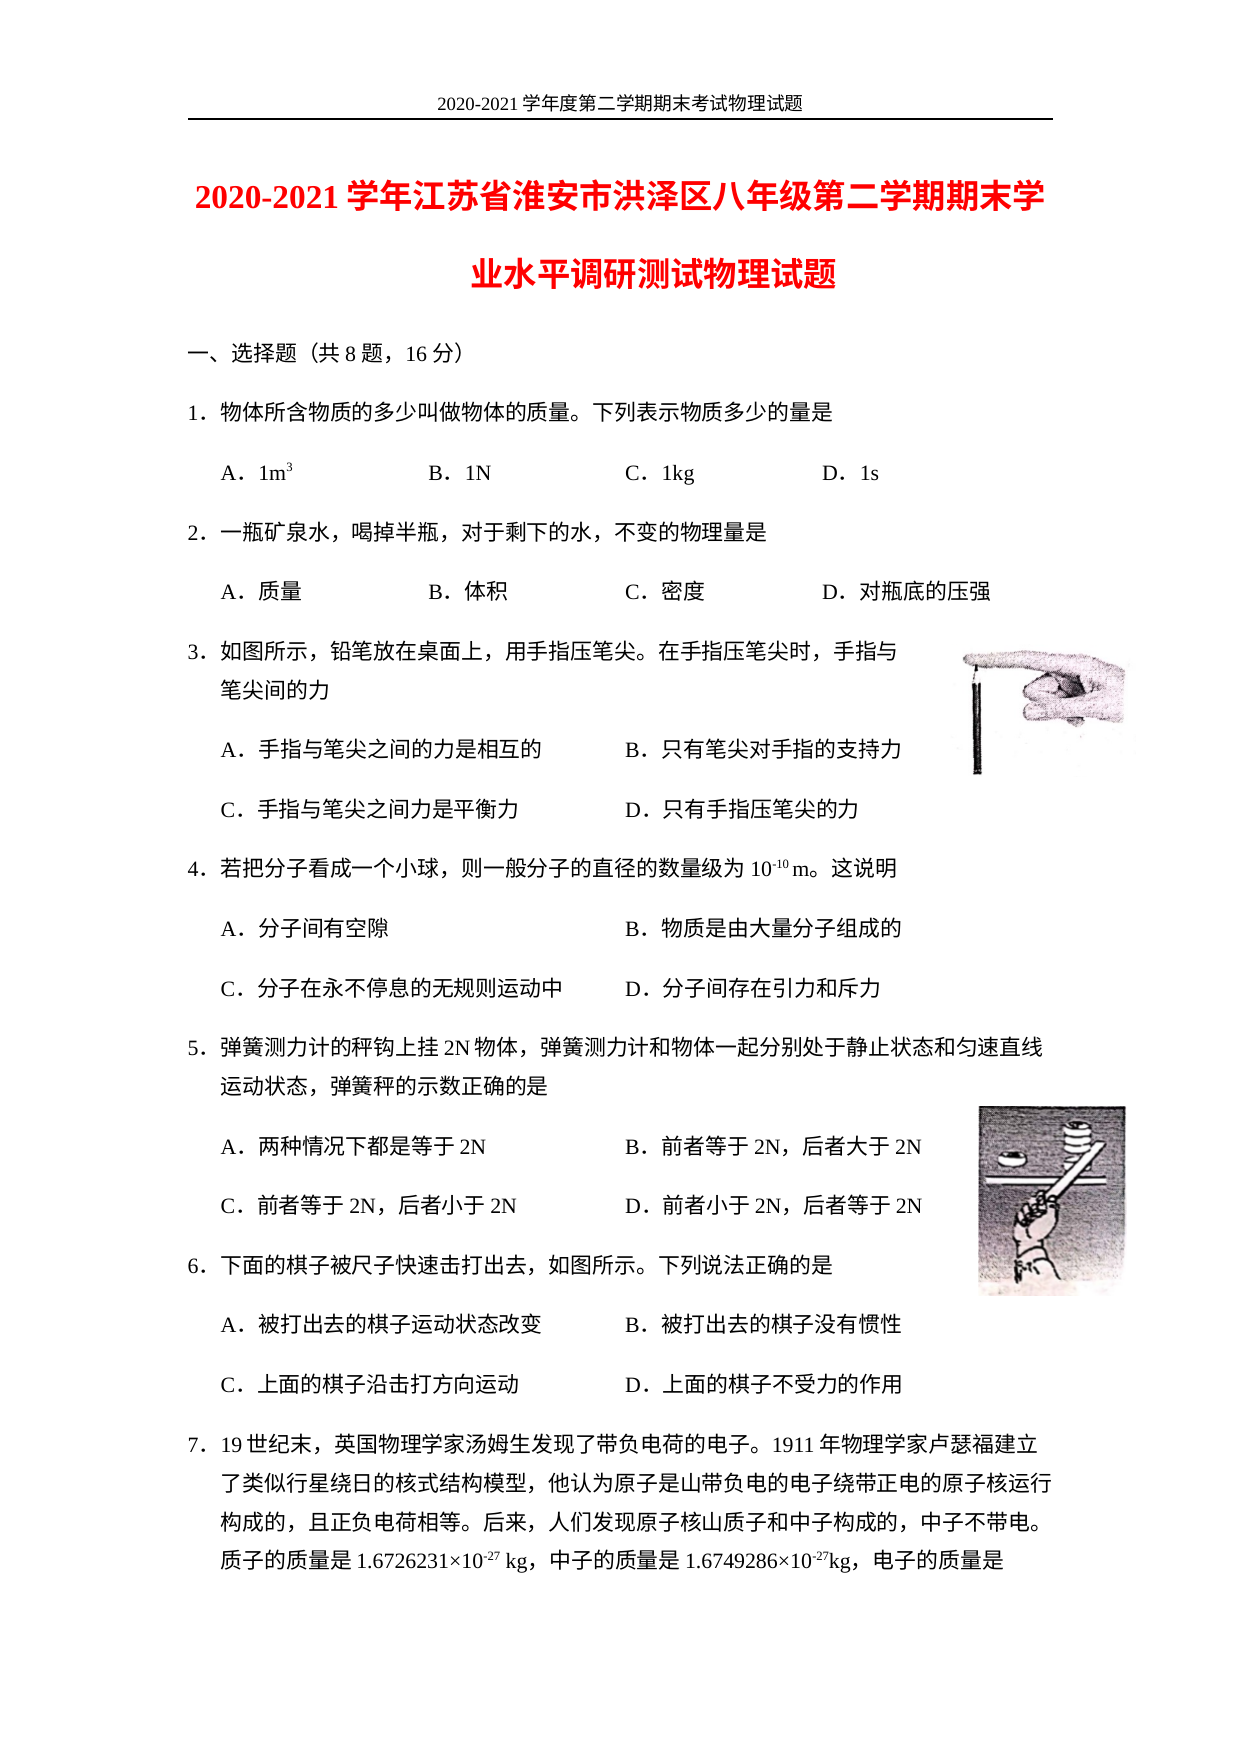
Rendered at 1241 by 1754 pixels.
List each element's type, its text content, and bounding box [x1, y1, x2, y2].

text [187, 1426, 1053, 1576]
text 4．若把分子看成一个小球，则一般分子的直径的数量级为 10-10 m。这说明 [187, 851, 1053, 883]
text A．分子间有空隙 B．物质是由大量分子组成的 [220, 911, 1053, 943]
text 1．物体所含物质的多少叫做物体的质量。下列表示物质多少的量是 [187, 395, 1053, 427]
text 2020-2021学年江苏省淮安市洪泽区八年级第二学期期末学业水平调研测试物理试题 [187, 162, 1053, 305]
text A．1m3 B．1N C．1kg D．1s [220, 454, 1053, 487]
text A．两种情况下都是等于2N B．前者等于 2N，后者大于 2N [220, 1128, 978, 1161]
text 一、选择题（共8 题，16 分） [187, 335, 1053, 368]
picture [950, 644, 1136, 777]
picture [978, 1106, 1127, 1296]
text C．手指与笔尖之间力是平衡力 D．只有手指压笔尖的力 [220, 791, 1053, 824]
text 2．一瓶矿泉水，喝掉半瓶，对于剩下的水，不变的物理量是 [187, 514, 1053, 547]
text C．上面的棋子沿击打方向运动 D．上面的棋子不受力的作用 [220, 1367, 1053, 1399]
text 6．下面的棋子被尺子快速击打出去，如图所示。下列说法正确的是 [187, 1247, 978, 1280]
text 5．弹簧测力计的秤钩上挂2N物体，弹簧测力计和物体一起分别处于静止状态和匀速直线运动状态，弹簧秤的示数正确的是 [187, 1030, 1053, 1101]
text C．前者等于 2N，后者小于 2N D．前者小于2N，后者等于 2N [220, 1188, 978, 1220]
text 3．如图所示，铅笔放在桌面上，用手指压笔尖。在手指压笔尖时，手指与笔尖间的力 [187, 633, 1053, 705]
text A．质量 B．体积 C．密度 D．对瓶底的压强 [220, 574, 1053, 606]
text C．分子在永不停息的无规则运动中 D．分子间存在引力和斥力 [220, 970, 1053, 1003]
text A．被打出去的棋子运动状态改变 B．被打出去的棋子没有惯性 [220, 1307, 1053, 1339]
text A．手指与笔尖之间的力是相互的 B．只有笔尖对手指的支持力 [220, 732, 950, 764]
